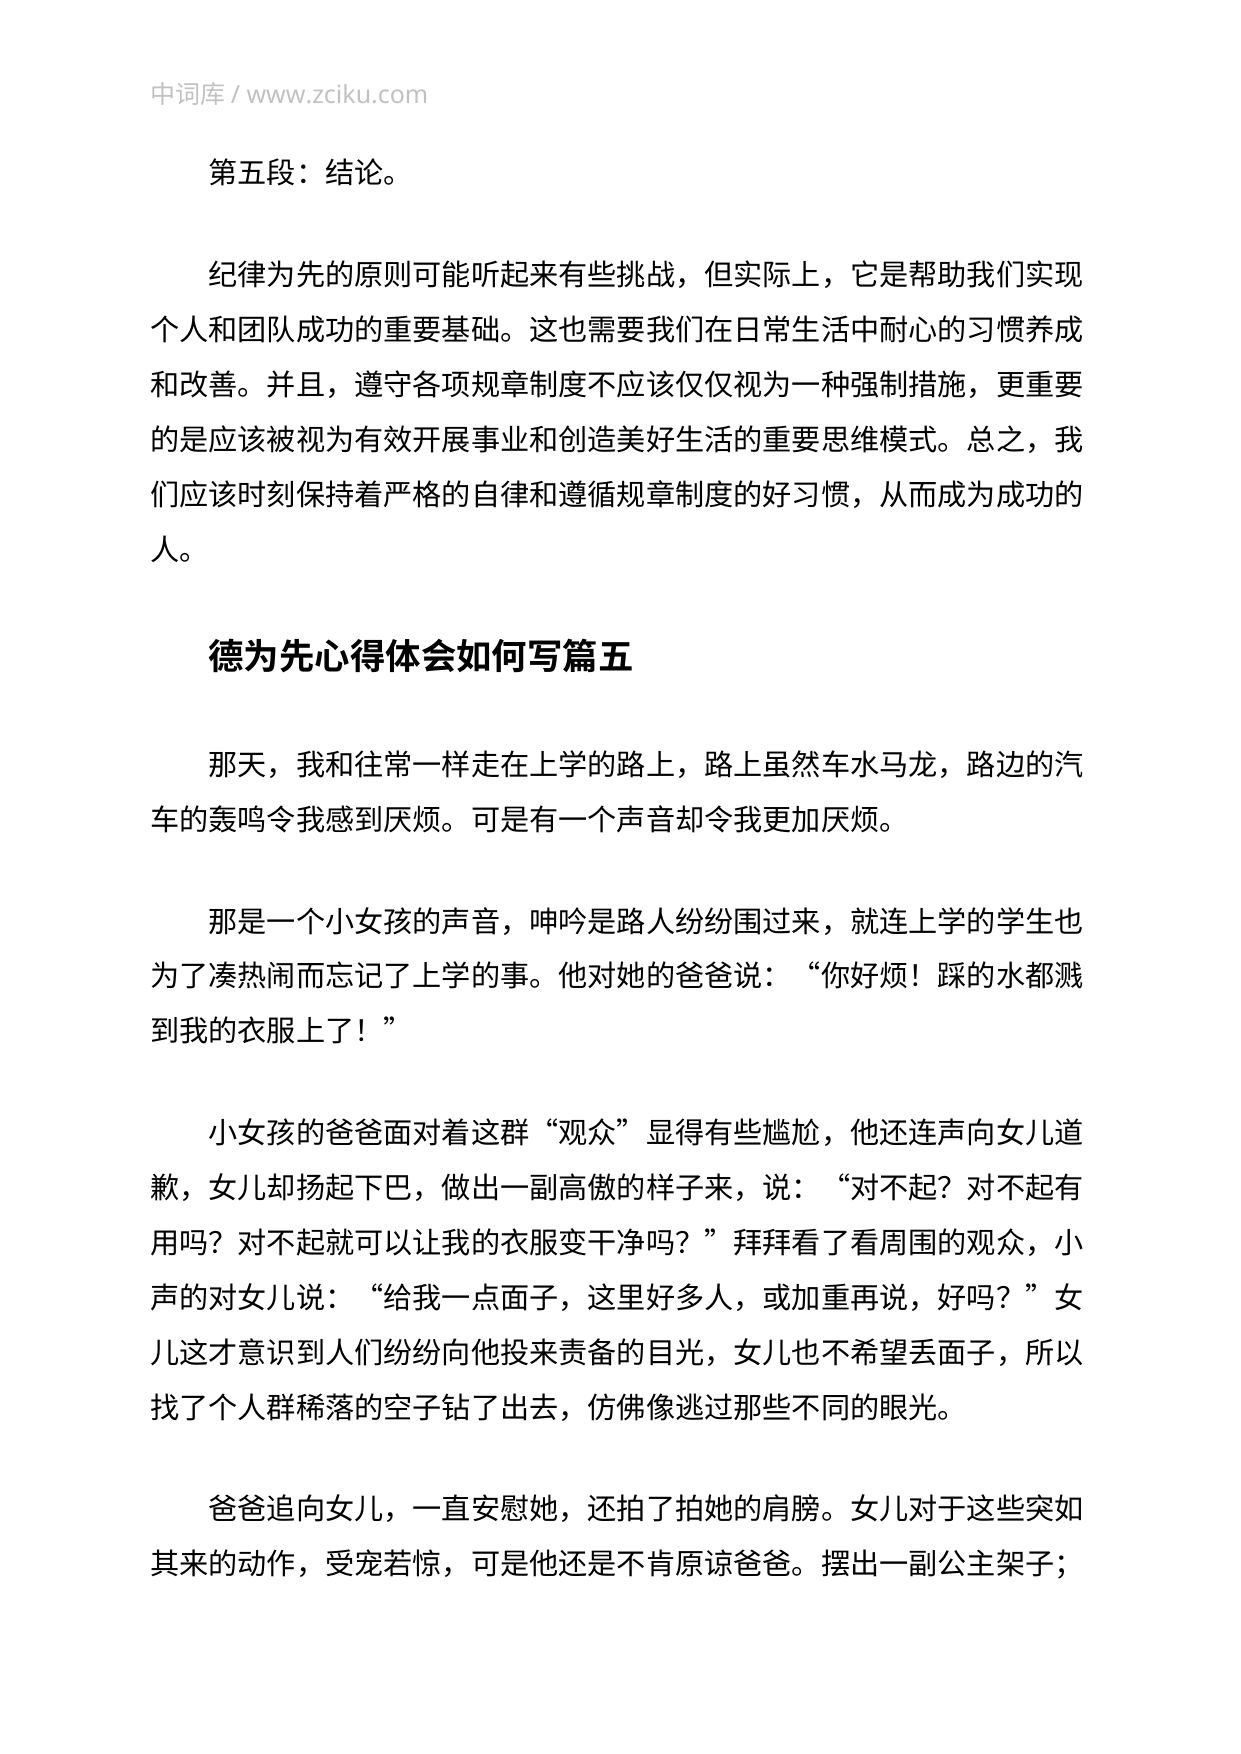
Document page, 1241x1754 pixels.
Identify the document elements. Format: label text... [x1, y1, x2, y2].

text 小女孩的爸爸面对着这群“观众”显得有些尴尬，他还连声向女儿道歉，女儿却扬起下巴，做出一副高傲的样子来，说：“对不起？对不起有用吗？对不起就可以让我的衣服变干净吗？”拜拜看了看周围的观众，小声的对女儿说：“给我一点面子，这里好多人，或加重再说，好吗？”女儿这才意识到人们纷纷向他投来责备的目光，女儿也不希望丢面子，所以找了个人群稀落的空子钻了出去，仿佛像逃过那些不同的眼光。 [150, 1110, 1090, 1426]
text 那是一个小女孩的声音，呻吟是路人纷纷围过来，就连上学的学生也为了凑热闹而忘记了上学的事。他对她的爸爸说：“你好烦！踩的水都溅到我的衣服上了！” [150, 898, 1090, 1050]
text 那天，我和往常一样走在上学的路上，路上虽然车水马龙，路边的汽车的轰鸣令我感到厌烦。可是有一个声音却令我更加厌烦。 [150, 741, 1090, 839]
text 德为先心得体会如何写篇五 [150, 628, 1090, 679]
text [150, 1486, 1090, 1583]
text 第五段：结论。 [150, 150, 1090, 192]
text 纪律为先的原则可能听起来有些挑战，但实际上，它是帮助我们实现个人和团队成功的重要基础。这也需要我们在日常生活中耐心的习惯养成和改善。并且，遵守各项规章制度不应该仅仅视为一种强制措施，更重要的是应该被视为有效开展事业和创造美好生活的重要思维模式。总之，我们应该时刻保持着严格的自律和遵循规章制度的好习惯，从而成为成功的人。 [150, 252, 1090, 568]
